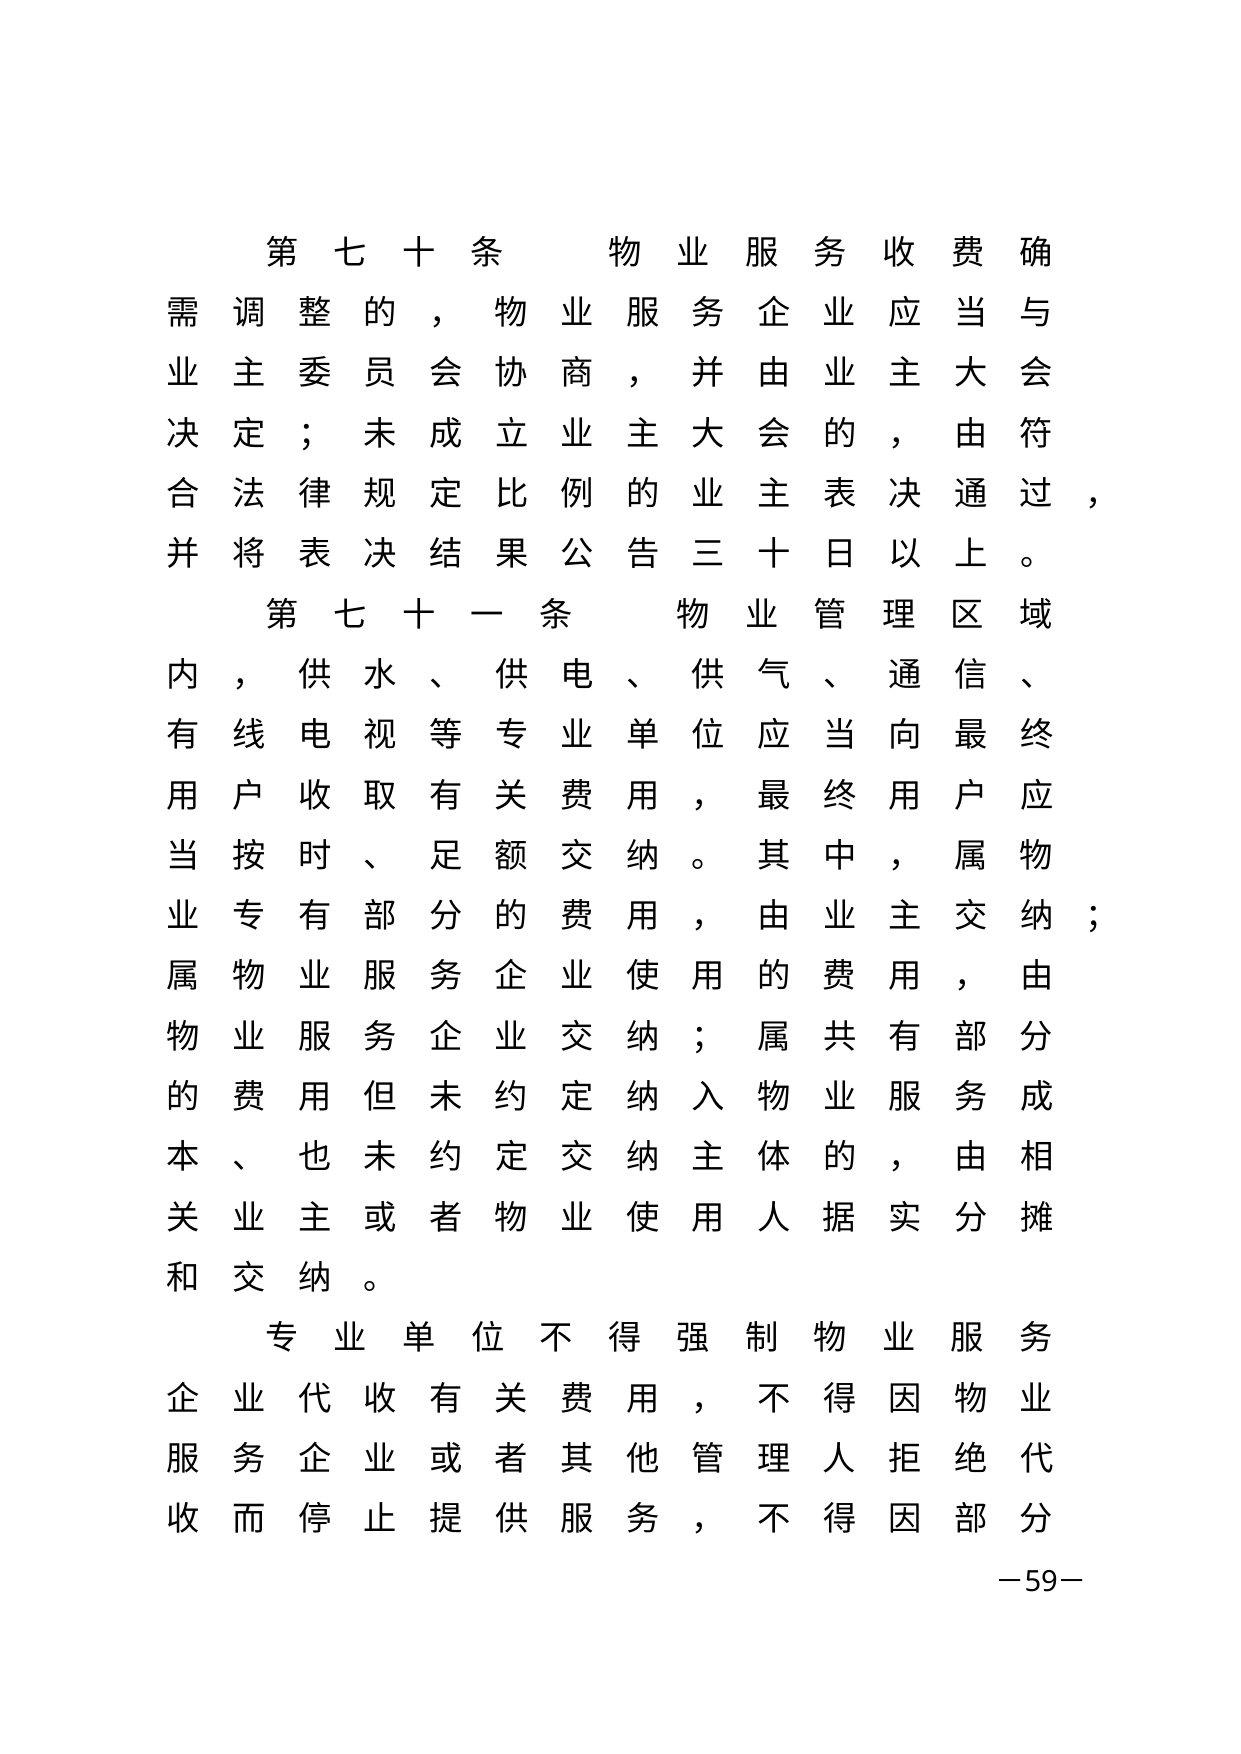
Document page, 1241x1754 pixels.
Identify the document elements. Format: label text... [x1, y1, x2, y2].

text 第七十条 物业服务收费确需调整的，物业服务企业应当与业主委员会协商，并由业主大会决定；未成立业主大会的，由符合法律规定比例的业主表决通过，并将表决结果公告三十日以上。 [167, 219, 1085, 581]
text 第七十一条 物业管理区域内，供水、供电、供气、通信、有线电视等专业单位应当向最终用户收取有关费用，最终用户应当按时、足额交纳。其中，属物业专有部分的费用，由业主交纳；属物业服务企业使用的费用，由物业服务企业交纳；属共有部分的费用但未约定纳入物业服务成本、也未约定交纳主体的，由相关业主或者物业使用人据实分摊和交纳。 [167, 581, 1085, 1305]
text 专业单位不得强制物业服务企业代收有关费用，不得因物业服务企业或者其他管理人拒绝代收而停止提供服务，不得因部分最终用户未履行交费义务停止已交费用户和共有部位的服务。 [167, 1305, 1085, 1546]
